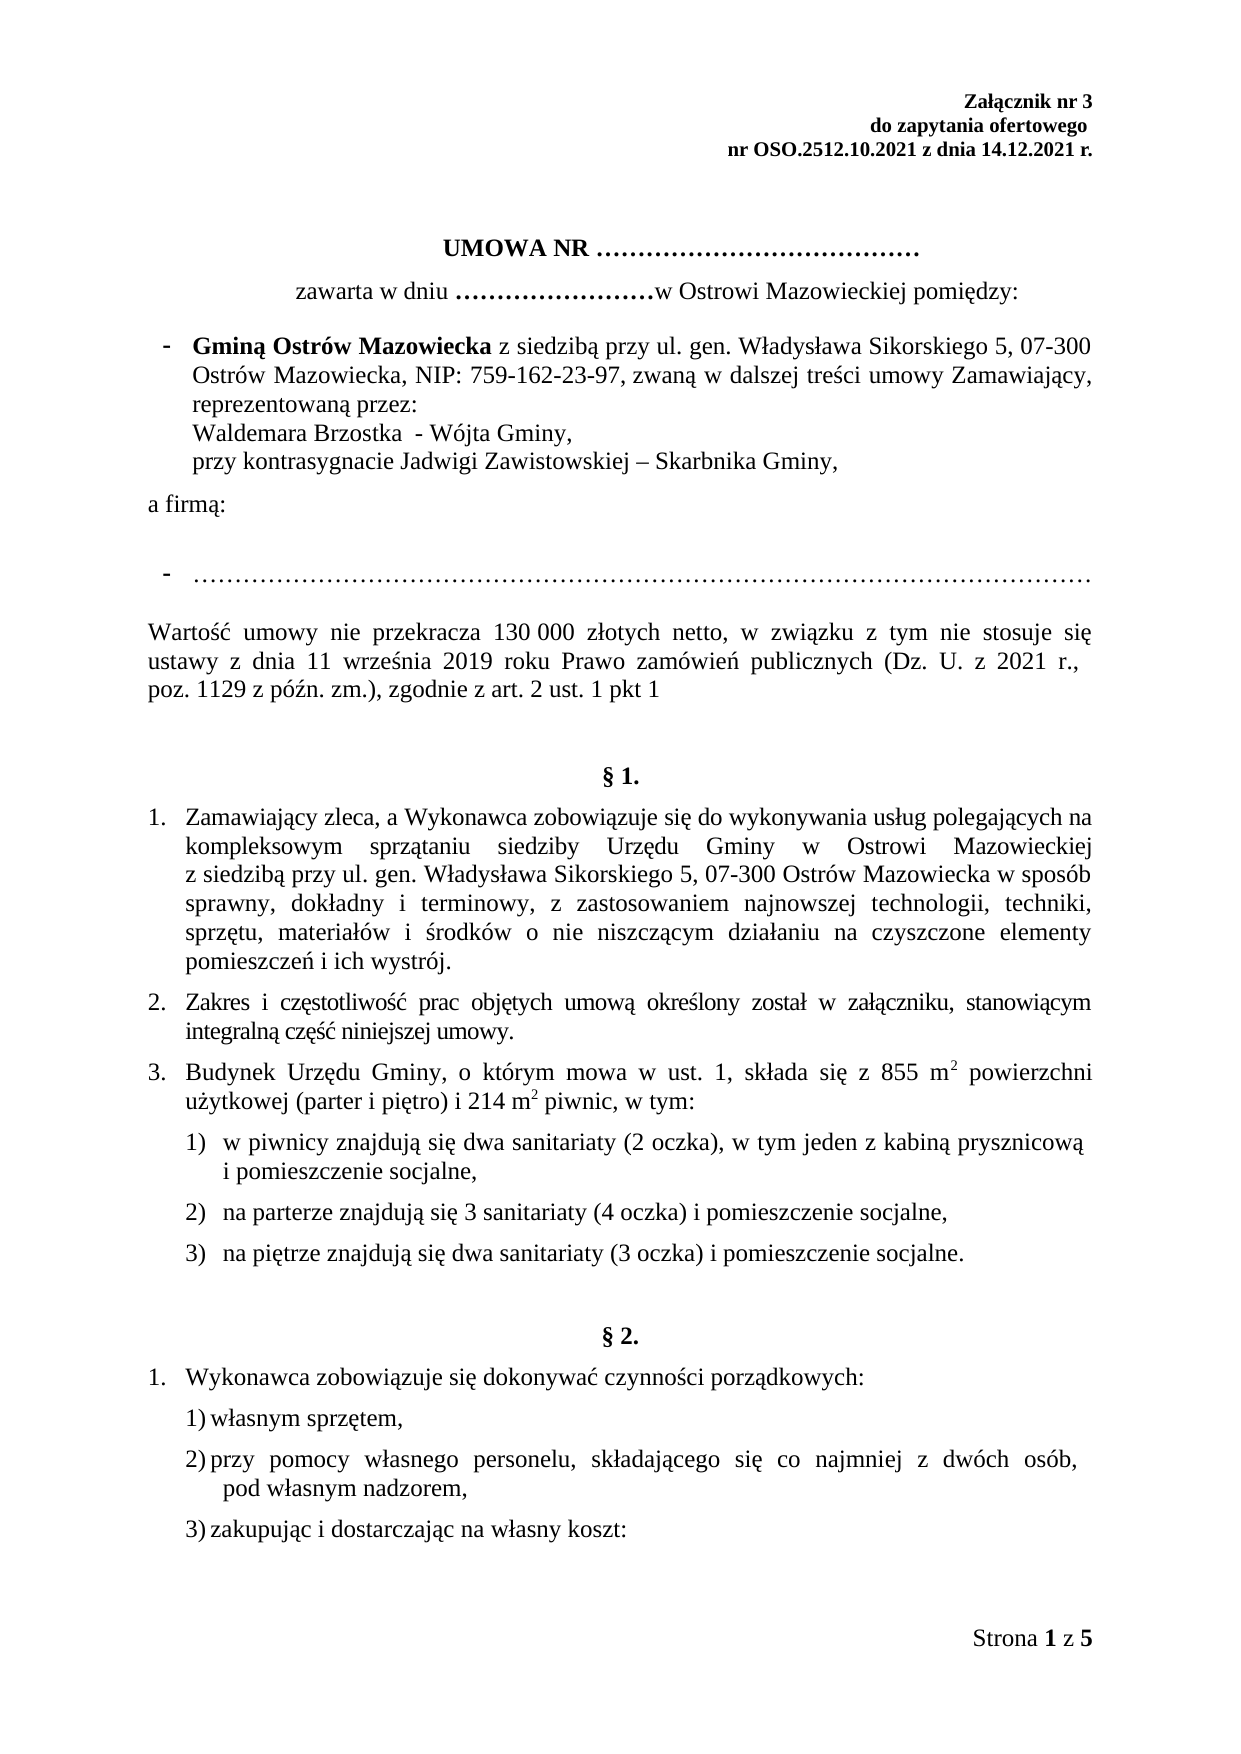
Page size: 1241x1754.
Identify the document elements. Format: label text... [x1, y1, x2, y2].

list Zamawiający zleca, a Wykonawca zobowiązuje się do wykonywania usług polegających na kompleksowym sprzątaniu siedziby Urzędu Gminy w Ostrowi Mazowieckiej z siedzibą przy ul. gen. Władysława Sikorskiego 5, 07-300 Ostrów Mazowiecka w sposób sprawny, dokładny i terminowy, z zastosowaniem najnowszej technologii, techniki, sprzętu, materiałów i środków o nie niszczącym działaniu na czyszczone elementy pomieszczeń i ich wystrój. [148, 802, 1093, 974]
list na parterze znajdują się 3 sanitariaty (4 oczka) i pomieszczenie socjalne, [185, 1197, 1093, 1226]
text Załącznik nr 3 do zapytania ofertowego nr OSO.2512.10.2021 z dnia 14.12.2021 r. [148, 89, 1093, 161]
text § 2. [148, 1321, 1093, 1349]
text § 1. [148, 761, 1093, 789]
list zakupując i dostarczając na własny koszt: [185, 1514, 1093, 1543]
text przy kontrasygnacie Jadwigi Zawistowskiej – Skarbnika Gminy, [192, 446, 1093, 475]
list na piętrze znajdują się dwa sanitariaty (3 oczka) i pomieszczenie socjalne. [185, 1238, 1093, 1267]
text UMOWA NR ………………………………… [369, 233, 1093, 261]
list Zakres i częstotliwość prac objętych umową określony został w załączniku, stanowiącym integralną część niniejszej umowy. [148, 987, 1093, 1044]
list ……………………………………………………………………………………………… [162, 559, 1093, 588]
list Wykonawca zobowiązuje się dokonywać czynności porządkowych: [148, 1362, 1093, 1391]
list Budynek Urzędu Gminy, o którym mowa w ust. 1, składa się z powierzchni użytkowej (parter i piętro) i piwnic, w tym: [148, 1057, 1093, 1114]
text Wartość umowy nie przekracza 130 000 złotych netto, w związku z tym nie stosuje się ustawy z dnia 11 września 2019 roku Prawo zamówień publicznych (Dz. U. z 2021 r., poz. 1129 z późn. zm.), zgodnie z art. 2 ust. 1 pkt 1 [148, 617, 1093, 703]
list przy pomocy własnego personelu, składającego się co najmniej z dwóch osób, pod własnym nadzorem, [185, 1444, 1093, 1502]
list własnym sprzętem, [185, 1403, 1093, 1432]
text zawarta w dniu ……………………w Ostrowi Mazowieckiej pomiędzy: [148, 276, 1093, 304]
list Gminą Ostrów Mazowiecka z siedzibą przy ul. gen. Władysława Sikorskiego 5, 07-300 Ostrów Mazowiecka, NIP: 759-162-23-97, zwaną w dalszej treści umowy Zamawiający, reprezentowaną przez: [162, 331, 1093, 418]
list w piwnicy znajdują się dwa sanitariaty (2 oczka), w tym jeden z kabiną prysznicową i pomieszczenie socjalne, [185, 1127, 1093, 1184]
text Waldemara Brzostka - Wójta Gminy, [192, 418, 1093, 446]
text a firmą: [148, 489, 1093, 518]
